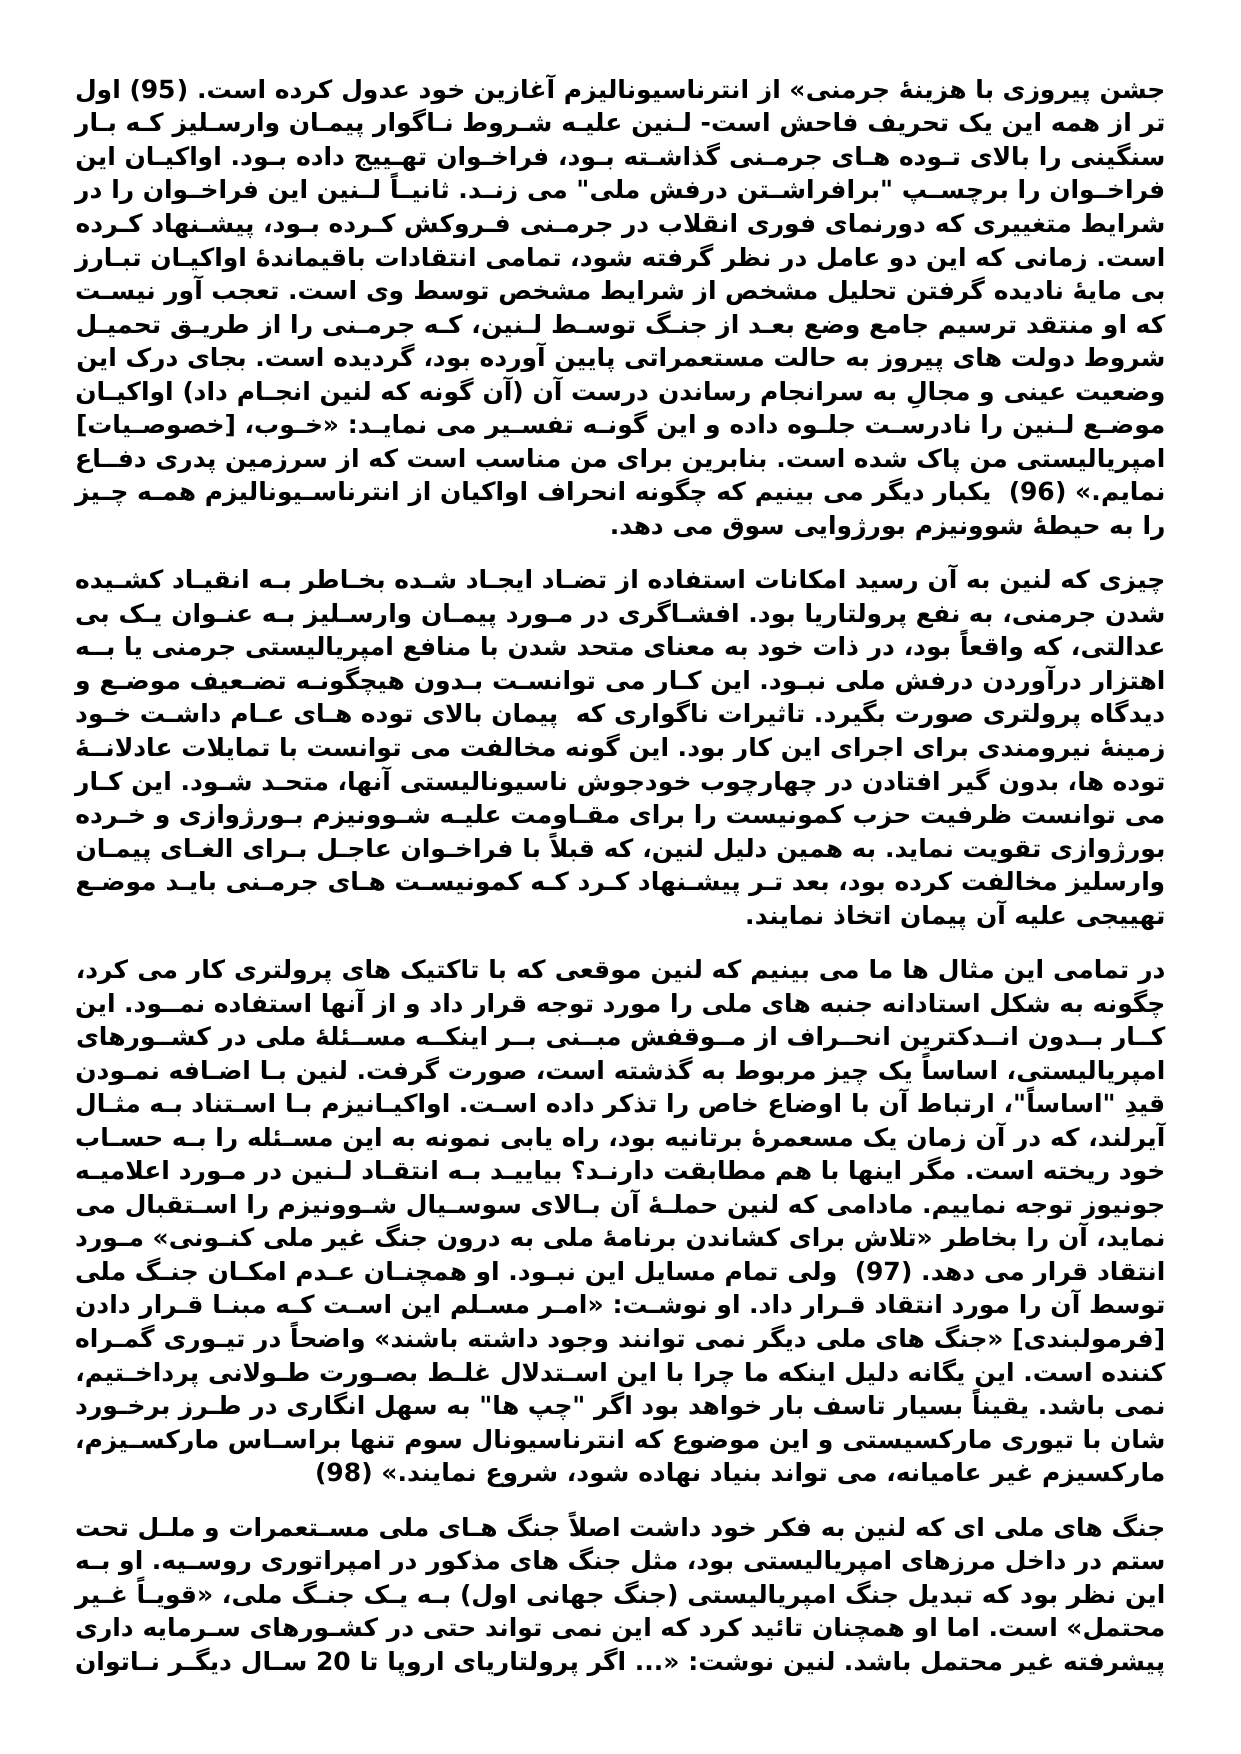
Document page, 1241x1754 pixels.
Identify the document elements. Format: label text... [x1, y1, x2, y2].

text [75, 75, 1165, 540]
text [75, 1513, 1165, 1676]
text در تمامی این مثال ها ما می بینیم که لنین موقعی که با تاکتیک های پرولتری کار می کرد، چگونه به شکل استادانه جنبه های ملی را مورد توجه قرار داد و از آنها استفاده نمود. این کار بدون اندکترین انحراف از موقفش مبنی بر اینکه مسئلۀ ملی در کشورهای امپریالیستی، اساساً یک چیز مربوط به گذشته است، صورت گرفت. لنین با اضافه نمودن قیدِ "اساساً"، ارتباط آن با اوضاع خاص را تذکر داده است. اواکیانیزم با استناد به مثال آیرلند، که در آن زمان یک مسعمرۀ برتانیه بود، راه یابی نمونه به این مسئله را به حساب خود ریخته است. مگر اینها با هم مطابقت دارند؟ بیایید به انتقاد لنین در مورد اعلامیه جونیوز توجه نماییم. مادامی که لنین حملۀ آن بالای سوسیال شوونیزم را استقبال می نماید، آن را بخاطر «تلاش برای کشاندن برنامۀ ملی به درون جنگ غیر ملی کنونی» مورد انتقاد قرار می دهد. (97) ولی تمام مسایل این نبود. او همچنان عدم امکان جنگ ملی توسط آن را مورد انتقاد قرار داد. او نوشت: «امر مسلم این است که مبنا قرار دادن [فرمولبندی] «جنگ های ملی دیگر نمی توانند وجود داشته باشند» واضحاً در تیوری گمراه کننده است. این یگانه دلیل اینکه ما چرا با این استدلال غلط بصورت طولانی پرداختیم، نمی باشد. یقیناً بسیار تاسف بار خواهد بود اگر "چپ ها" به سهل انگاری در طرز برخورد شان با تیوری مارکسیستی و این موضوع که انترناسیونال سوم تنها براساس مارکسیزم، مارکسیزم غیر عامیانه، می تواند بنیاد نهاده شود، شروع نمایند.» (98) [75, 955, 1165, 1487]
text چیزی که لنین به آن رسید امکانات استفاده از تضاد ایجاد شده بخاطر به انقیاد کشیده شدن جرمنی، به نفع پرولتاریا بود. افشاگری در مورد پیمان وارسلیز به عنوان یک بی عدالتی، که واقعاً بود، در ذات خود به معنای متحد شدن با منافع امپریالیستی جرمنی یا به اهتزار درآوردن درفش ملی نبود. این کار می توانست بدون هیچگونه تضعیف موضع و دیدگاه پرولتری صورت بگیرد. تاثیرات ناگواری که پیمان بالای توده های عام داشت خود زمینۀ نیرومندی برای اجرای این کار بود. این گونه مخالفت می توانست با تمایلات عادلانۀ توده ها، بدون گیر افتادن در چهارچوب خودجوش ناسیونالیستی آنها، متحد شود. این کار می توانست ظرفیت حزب کمونیست را برای مقاومت علیه شوونیزم بورژوازی و خرده بورژوازی تقویت نماید. به همین دلیل لنین، که قبلاً با فراخوان عاجل برای الغای پیمان وارسلیز مخالفت کرده بود، بعد تر پیشنهاد کرد که کمونیست های جرمنی باید موضع تهییجی علیه آن پیمان اتخاذ نمایند. [75, 565, 1165, 930]
